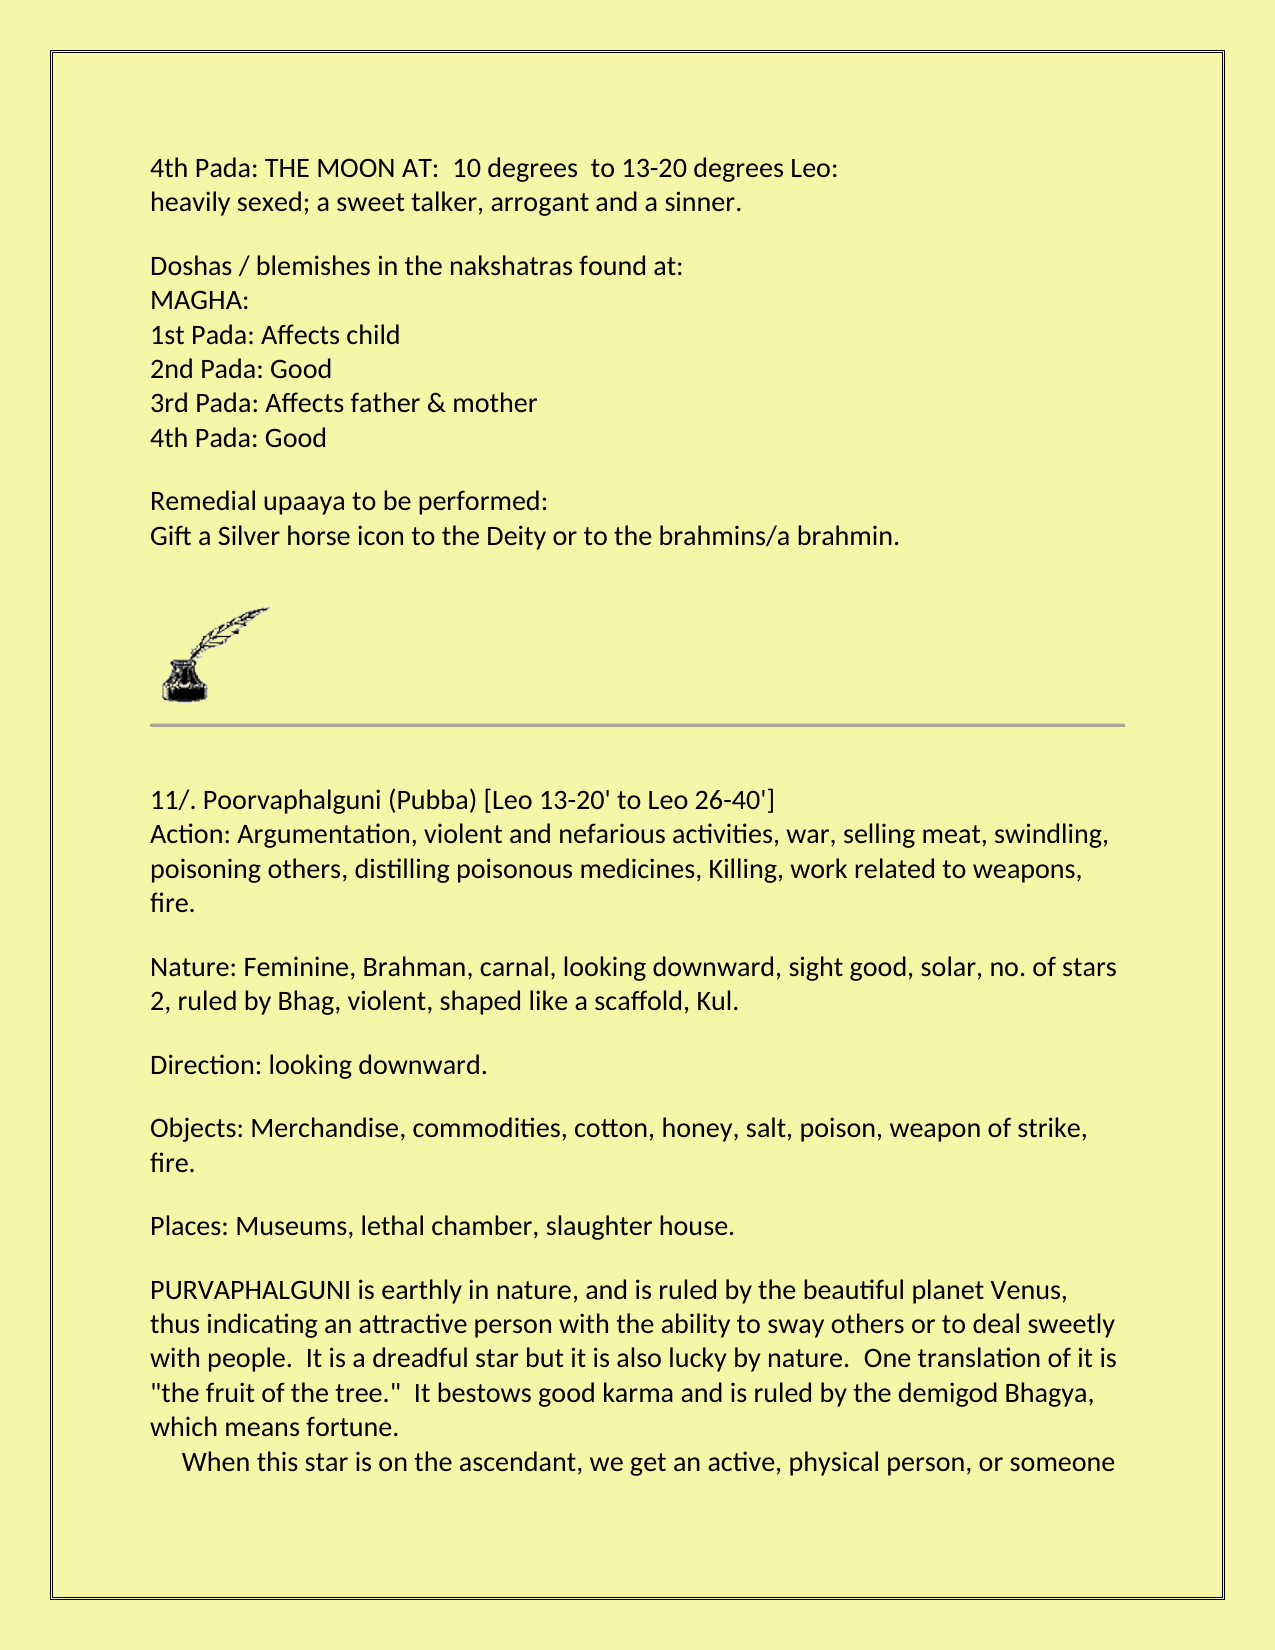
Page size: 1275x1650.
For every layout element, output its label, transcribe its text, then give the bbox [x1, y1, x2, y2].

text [150, 150, 1125, 219]
picture [150, 552, 330, 710]
text Places: Museums, lethal chamber, slaughter house. [150, 1208, 1125, 1243]
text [150, 1272, 1125, 1478]
text Doshas / blemishes in the nakshatras found at: MAGHA: 1st Pada: Affects child 2nd Pada: Good 3rd Pada: Affects father & mother 4th Pada: Good [150, 248, 1125, 454]
text Nature: Feminine, Brahman, carnal, looking downward, sight good, solar, no. of stars 2, ruled by Bhag, violent, shaped like a scaffold, Kul. [150, 949, 1125, 1018]
text Objects: Merchandise, commodities, cotton, honey, salt, poison, weapon of strike, fire. [150, 1110, 1125, 1179]
text 11/. Poorvaphalguni (Pubba) [Leo 13-20' to Leo 26-40'] Action: Argumentation, violent and nefarious activities, war, selling meat, swindling, poisoning others, distilling poisonous medicines, Killing, work related to weapons, fire. [150, 752, 1125, 920]
text Direction: looking downward. [150, 1047, 1125, 1081]
text Remedial upaaya to be performed: Gift a Silver horse icon to the Deity or to the brahmins/a brahmin. [150, 483, 1125, 580]
